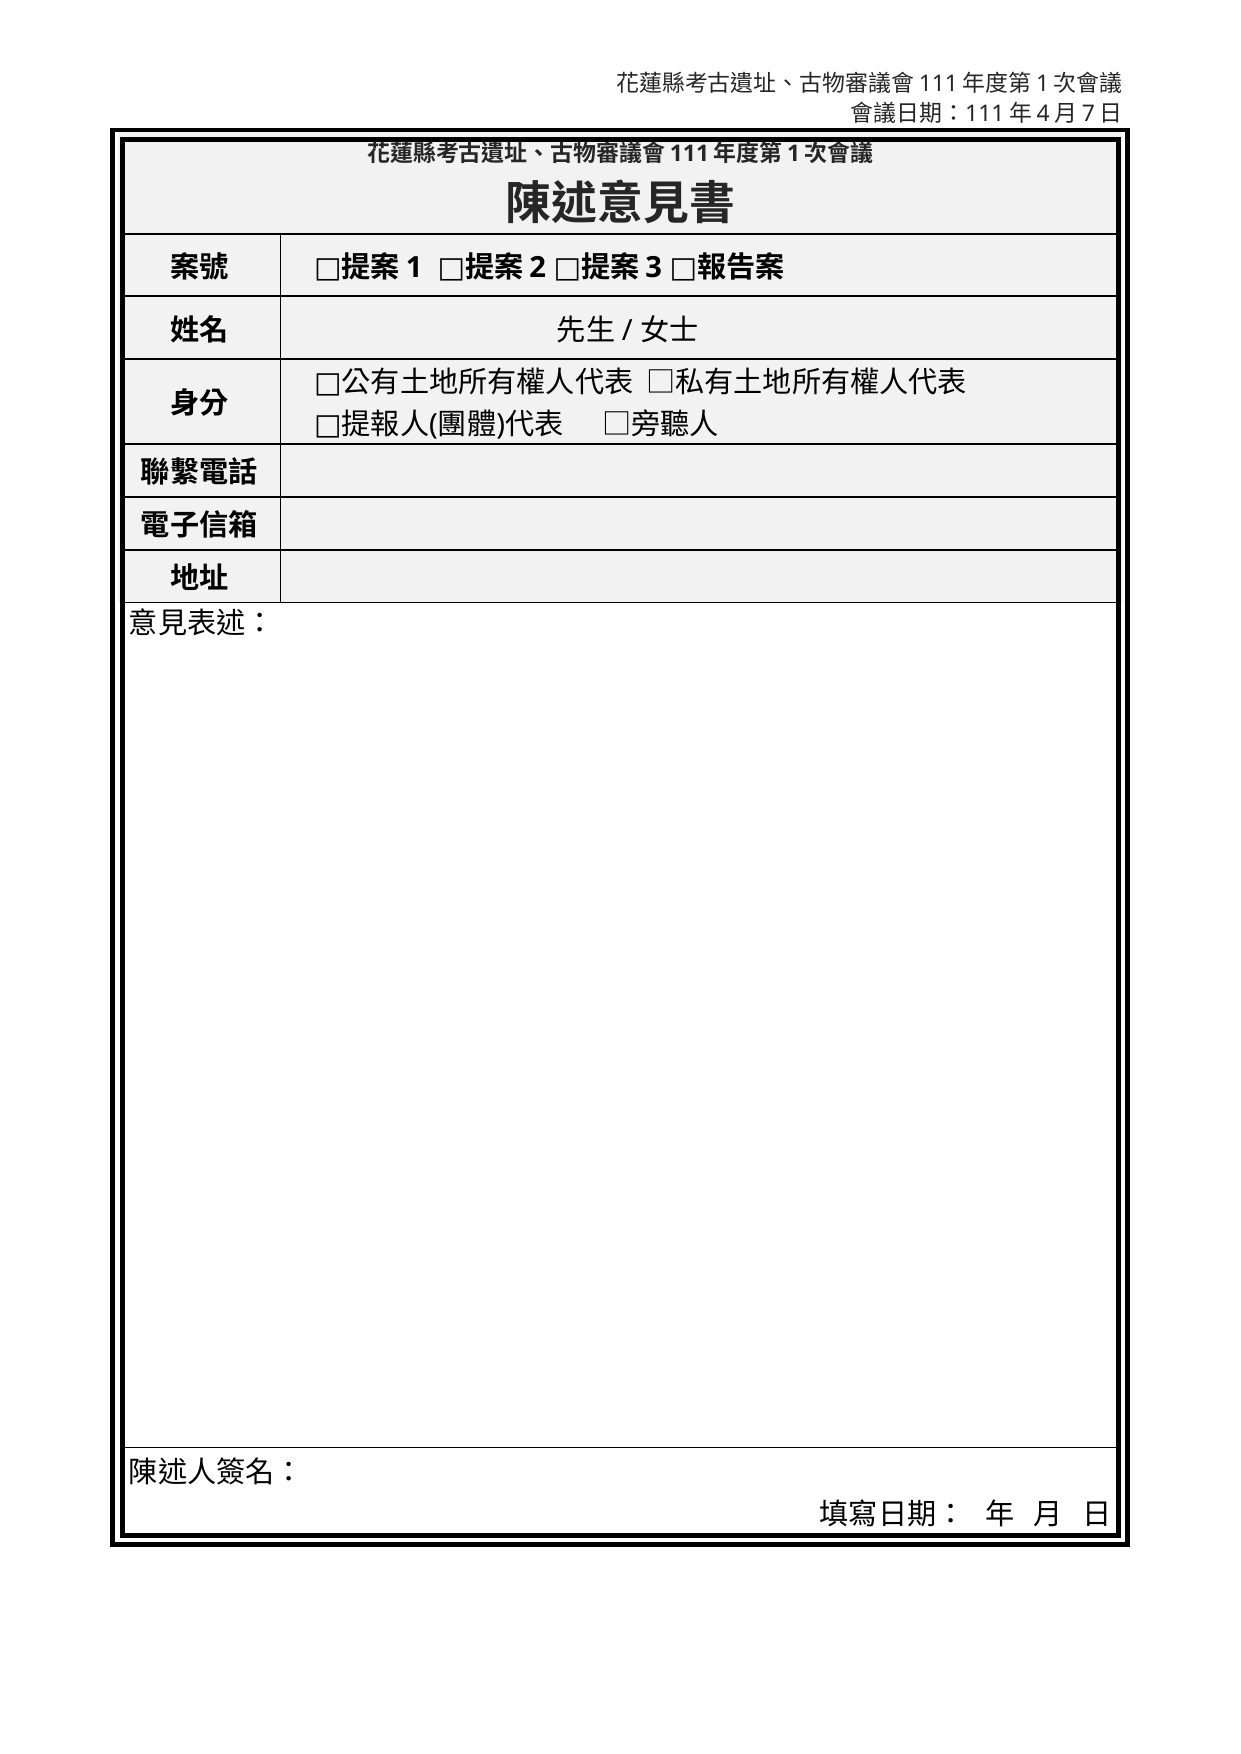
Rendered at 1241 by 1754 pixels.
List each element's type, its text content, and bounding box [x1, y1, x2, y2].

table_cell □提案1 □提案2 □提案3 □報告案 [281, 235, 1116, 295]
table_cell 身分 [125, 360, 280, 443]
table_cell 案號 [125, 235, 280, 295]
table_cell [281, 551, 1116, 602]
table_cell 地址 [125, 551, 280, 602]
table_cell □公有土地所有權人代表 □私有土地所有權人代表 □提報人(團體)代表 □旁聽人 [281, 360, 1116, 443]
table_header 花蓮縣考古遺址、古物審議會111年度第1次會議 陳述意見書 [118, 132, 1123, 233]
table_cell 先生 / 女士 [281, 297, 1116, 358]
table_cell 聯繫電話 [125, 445, 280, 496]
table_cell [281, 498, 1116, 549]
table_cell [281, 445, 1116, 496]
table_cell 電子信箱 [125, 498, 280, 549]
table_cell 意見表述： [125, 603, 1116, 1447]
table_cell 陳述人簽名： 填寫日期： 年 月 日 [125, 1448, 1116, 1533]
table_cell 姓名 [125, 297, 280, 358]
